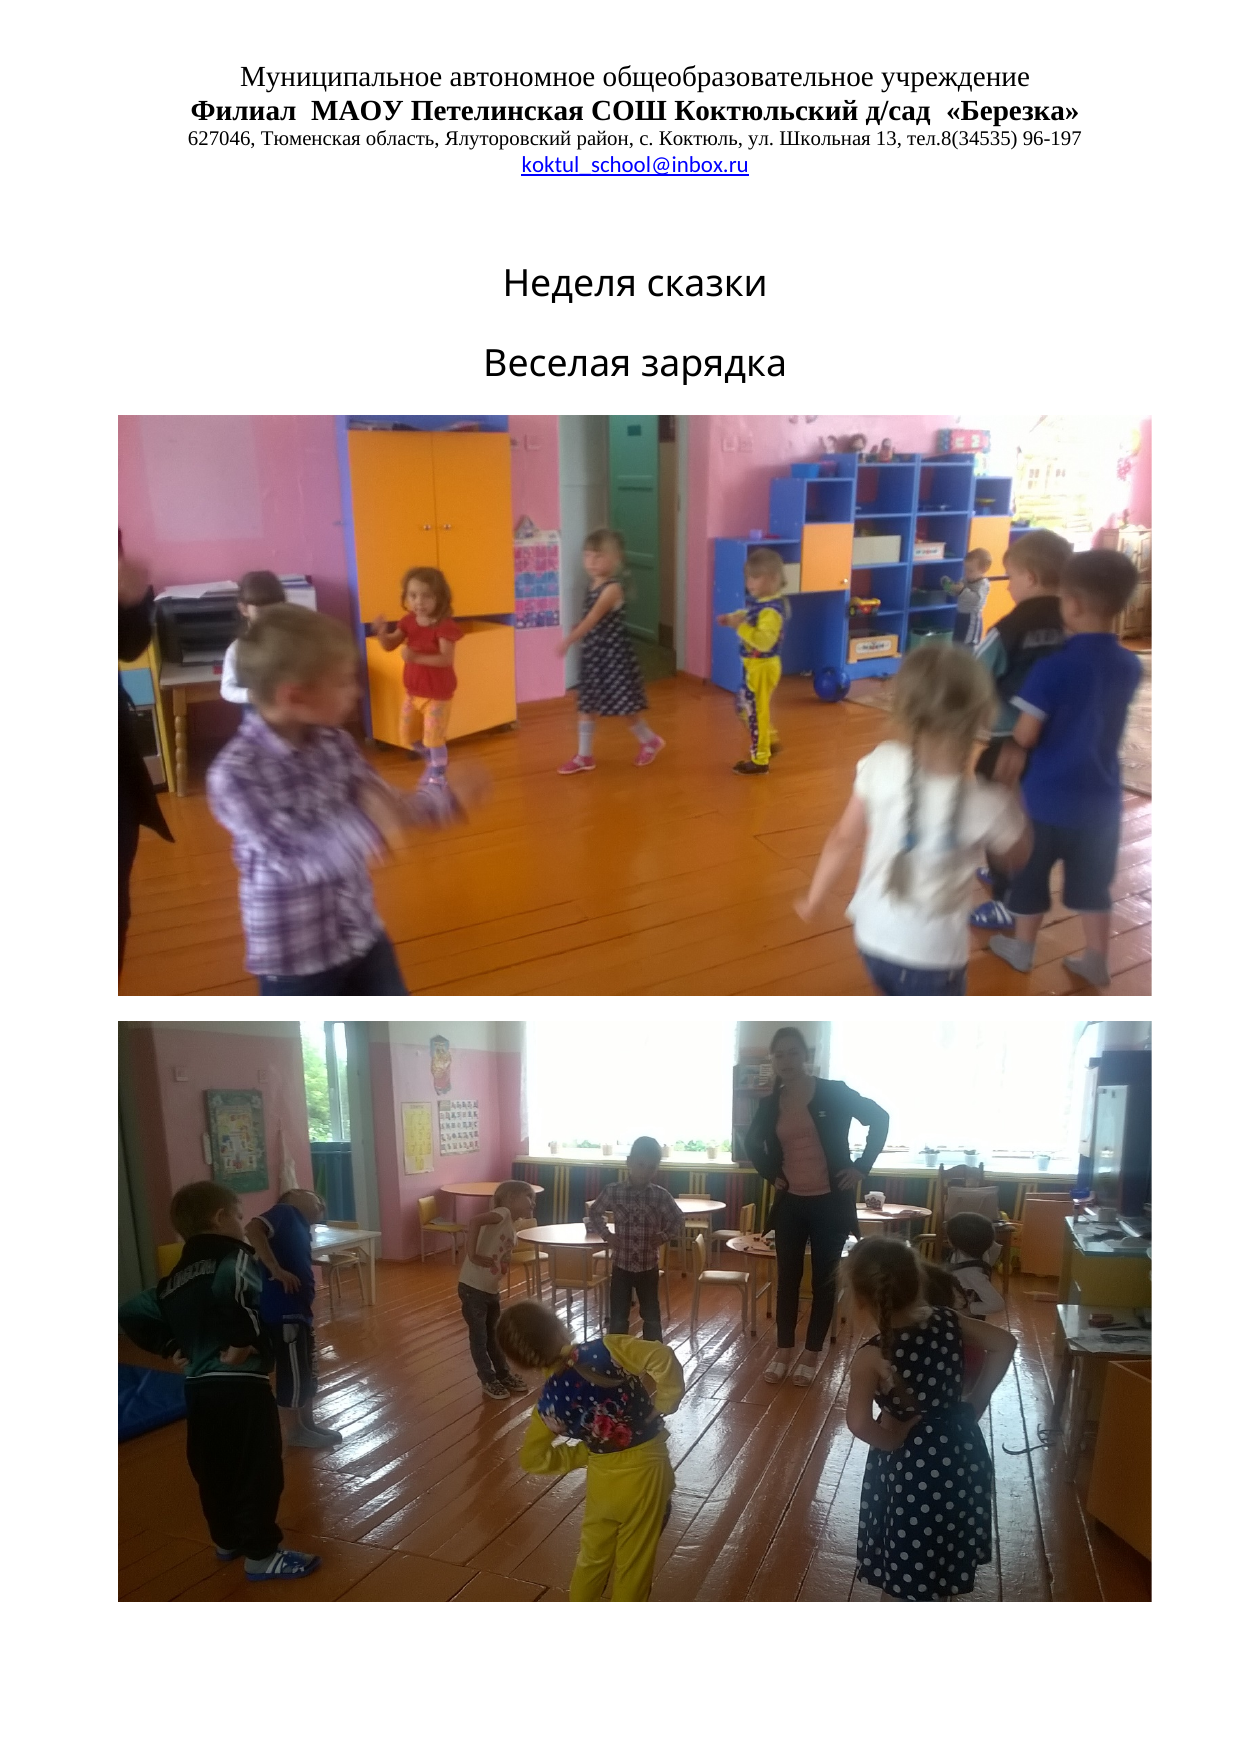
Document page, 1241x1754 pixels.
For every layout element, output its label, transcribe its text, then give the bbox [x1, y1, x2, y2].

picture [118, 415, 1152, 996]
picture [118, 1021, 1152, 1602]
text koktul_school@inbox.ru [118, 150, 1152, 178]
text 627046, Тюменская область, Ялуторовский район, с. Коктюль, ул. Школьная 13, тел.8(34535) 96-197 [118, 126, 1152, 150]
text Веселая зарядка [118, 336, 1152, 387]
text Неделя сказки [118, 256, 1152, 307]
text Филиал МАОУ Петелинская СОШ Коктюльский д/сад «Березка» [118, 93, 1152, 126]
text Муниципальное автономное общеобразовательное учреждение [118, 59, 1152, 93]
